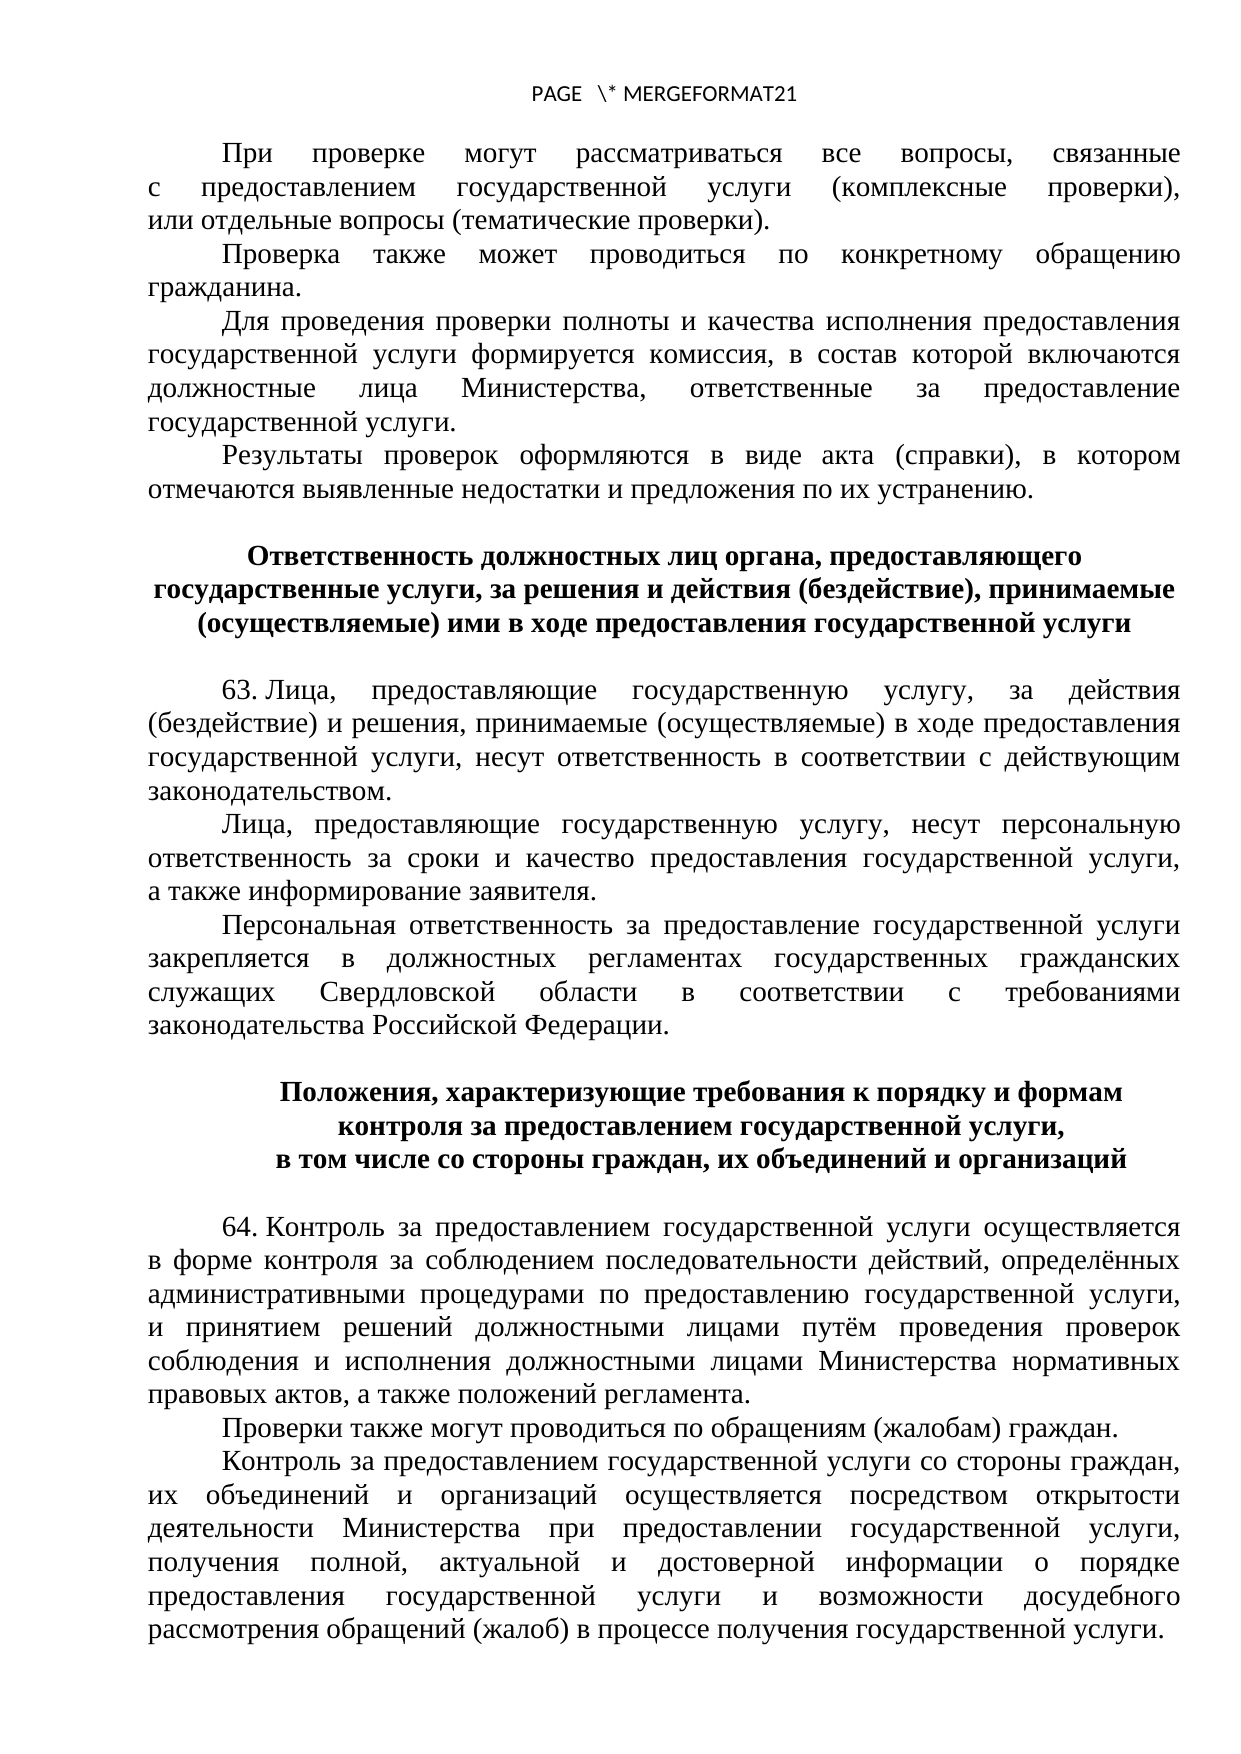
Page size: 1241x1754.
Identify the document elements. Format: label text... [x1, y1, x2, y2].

text в том числе со стороны граждан, их объединений и организаций [148, 1142, 1181, 1175]
text Результаты проверок оформляются в виде акта (справки), в котором отмечаются выявленные недостатки и предложения по их устранению. [148, 437, 1181, 504]
text Для проведения проверки полноты и качества исполнения предоставления государственной услуги формируется комиссия, в состав которой включаются должностные лица Министерства, ответственные за предоставление государственной услуги. [148, 303, 1181, 437]
text Положения, характеризующие требования к порядку и формам [148, 1074, 1181, 1108]
text Проверки также могут проводиться по обращениям (жалобам) граждан. [148, 1410, 1181, 1443]
text контроля за предоставлением государственной услуги, [148, 1108, 1181, 1142]
text Проверка также может проводиться по конкретному обращению гражданина. [148, 236, 1181, 303]
text 64. Контроль за предоставлением государственной услуги осуществляется в форме контроля за соблюдением последовательности действий, определённых административными процедурами по предоставлению государственной услуги, и принятием решений должностными лицами путём проведения проверок соблюдения и исполнения должностными лицами Министерства нормативных правовых актов, а также положений регламента. [148, 1209, 1181, 1410]
text При проверке могут рассматриваться все вопросы, связанные с предоставлением государственной услуги (комплексные проверки), или отдельные вопросы (тематические проверки). [148, 135, 1181, 236]
list Лица, предоставляющие государственную услугу, за действия (бездействие) и решения, принимаемые (осуществляемые) в ходе предоставления государственной услуги, несут ответственность в соответствии с действующим законодательством. [148, 672, 1181, 806]
text Лица, предоставляющие государственную услугу, несут персональную ответственность за сроки и качество предоставления государственной услуги, а также информирование заявителя. [148, 806, 1181, 907]
text Ответственность должностных лиц органа, предоставляющего государственные услуги, за решения и действия (бездействие), принимаемые (осуществляемые) ими в ходе предоставления государственной услуги [148, 538, 1181, 638]
text Контроль за предоставлением государственной услуги со стороны граждан, их объединений и организаций осуществляется посредством открытости деятельности Министерства при предоставлении государственной услуги, получения полной, актуальной и достоверной информации о порядке предоставления государственной услуги и возможности досудебного рассмотрения обращений (жалоб) в процессе получения государственной услуги. [148, 1443, 1181, 1645]
text Персональная ответственность за предоставление государственной услуги закрепляется в должностных регламентах государственных гражданских служащих Свердловской области в соответствии с требованиями законодательства Российской Федерации. [148, 907, 1181, 1041]
